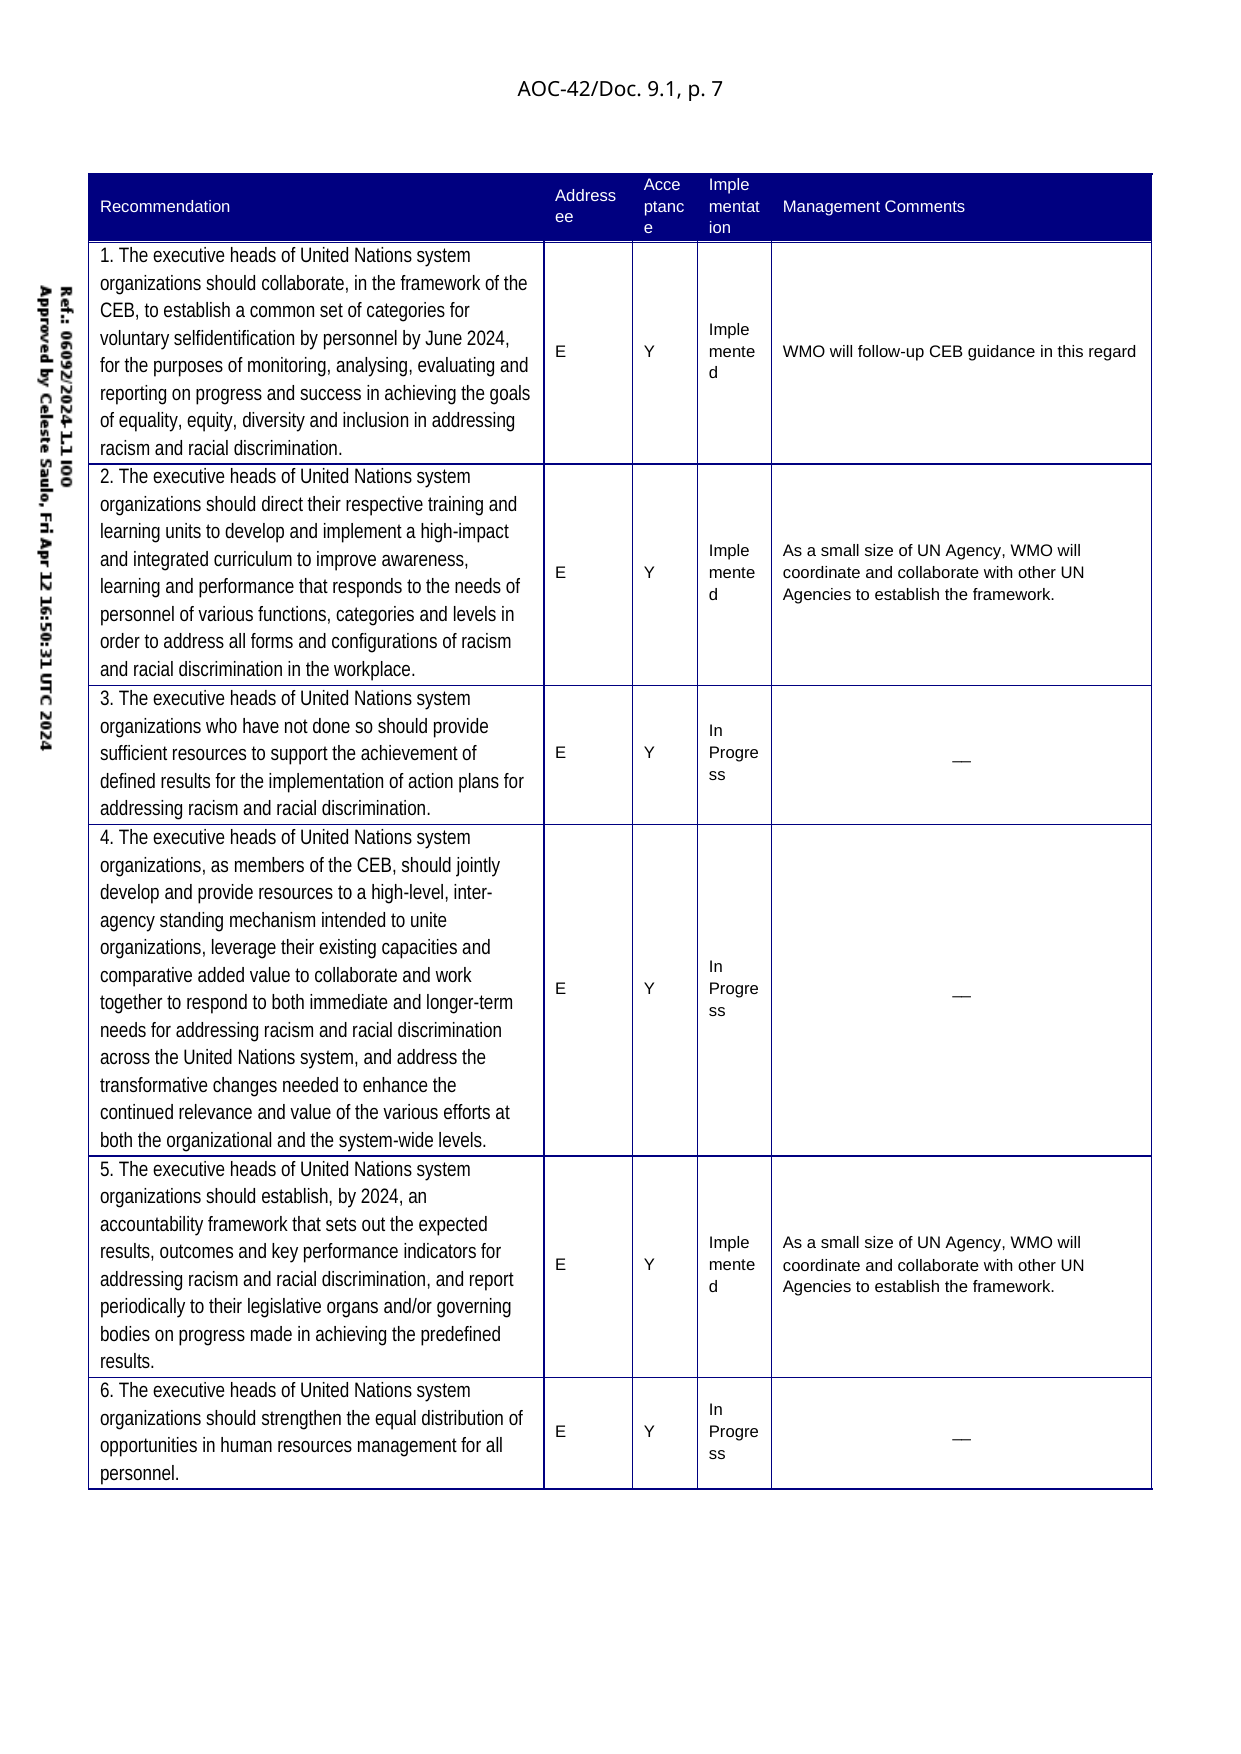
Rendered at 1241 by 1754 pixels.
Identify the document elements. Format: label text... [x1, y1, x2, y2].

table_cell Y [633, 1157, 697, 1377]
table_header Implementation [698, 175, 771, 241]
table_cell Y [633, 243, 697, 463]
table_cell 3. The executive heads of United Nations system organizations who have not done so should provide sufficient resources to support the achievement of defined results for the implementation of action plans for addressing racism and racial discrimination. [89, 686, 543, 823]
table_cell Y [633, 825, 697, 1155]
table_cell As a small size of UN Agency, WMO will coordinate and collaborate with other UN Agencies to establish the framework. [772, 1157, 1151, 1377]
table_header Addressee [545, 175, 632, 241]
table_cell 2. The executive heads of United Nations system organizations should direct their respective training and learning units to develop and implement a high-impact and integrated curriculum to improve awareness, learning and performance that responds to the needs of personnel of various functions, categories and levels in order to address all forms and configurations of racism and racial discrimination in the workplace. [89, 465, 543, 684]
table_cell E [545, 1378, 632, 1488]
table_cell Implemented [698, 1157, 771, 1377]
picture [0, 0, 1241, 1146]
table_cell Y [633, 1378, 697, 1488]
table_cell In Progress [698, 686, 771, 823]
table_cell In Progress [698, 825, 771, 1155]
table_cell E [545, 465, 632, 684]
table_cell Y [633, 686, 697, 823]
table_cell 5. The executive heads of United Nations system organizations should establish, by 2024, an accountability framework that sets out the expected results, outcomes and key performance indicators for addressing racism and racial discrimination, and report periodically to their legislative organs and/or governing bodies on progress made in achieving the predefined results. [89, 1157, 543, 1377]
table_cell Implemented [698, 465, 771, 684]
table_cell As a small size of UN Agency, WMO will coordinate and collaborate with other UN Agencies to establish the framework. [772, 465, 1151, 684]
table_cell __ [772, 825, 1151, 1155]
table_cell E [545, 825, 632, 1155]
table_cell E [545, 243, 632, 463]
table_cell E [545, 1157, 632, 1377]
table_cell In Progress [698, 1378, 771, 1488]
table_cell __ [772, 686, 1151, 823]
table_cell 1. The executive heads of United Nations system organizations should collaborate, in the framework of the CEB, to establish a common set of categories for voluntary selfidentification by personnel by June 2024, for the purposes of monitoring, analysing, evaluating and reporting on progress and success in achieving the goals of equality, equity, diversity and inclusion in addressing racism and racial discrimination. [89, 243, 543, 463]
table_cell Implemented [698, 243, 771, 463]
table_cell WMO will follow-up CEB guidance in this regard [772, 243, 1151, 463]
table_cell __ [772, 1378, 1151, 1488]
table_header Management Comments [772, 175, 1151, 241]
table_cell 4. The executive heads of United Nations system organizations, as members of the CEB, should jointly develop and provide resources to a high-level, inter-agency standing mechanism intended to unite organizations, leverage their existing capacities and comparative added value to collaborate and work together to respond to both immediate and longer-term needs for addressing racism and racial discrimination across the United Nations system, and address the transformative changes needed to enhance the continued relevance and value of the various efforts at both the organizational and the system-wide levels. [89, 825, 543, 1155]
table_cell Y [633, 465, 697, 684]
table_header Acceptance [633, 175, 697, 241]
table_header Recommendation [89, 175, 543, 241]
table_cell E [545, 686, 632, 823]
table_cell 6. The executive heads of United Nations system organizations should strengthen the equal distribution of opportunities in human resources management for all personnel. [89, 1378, 543, 1488]
